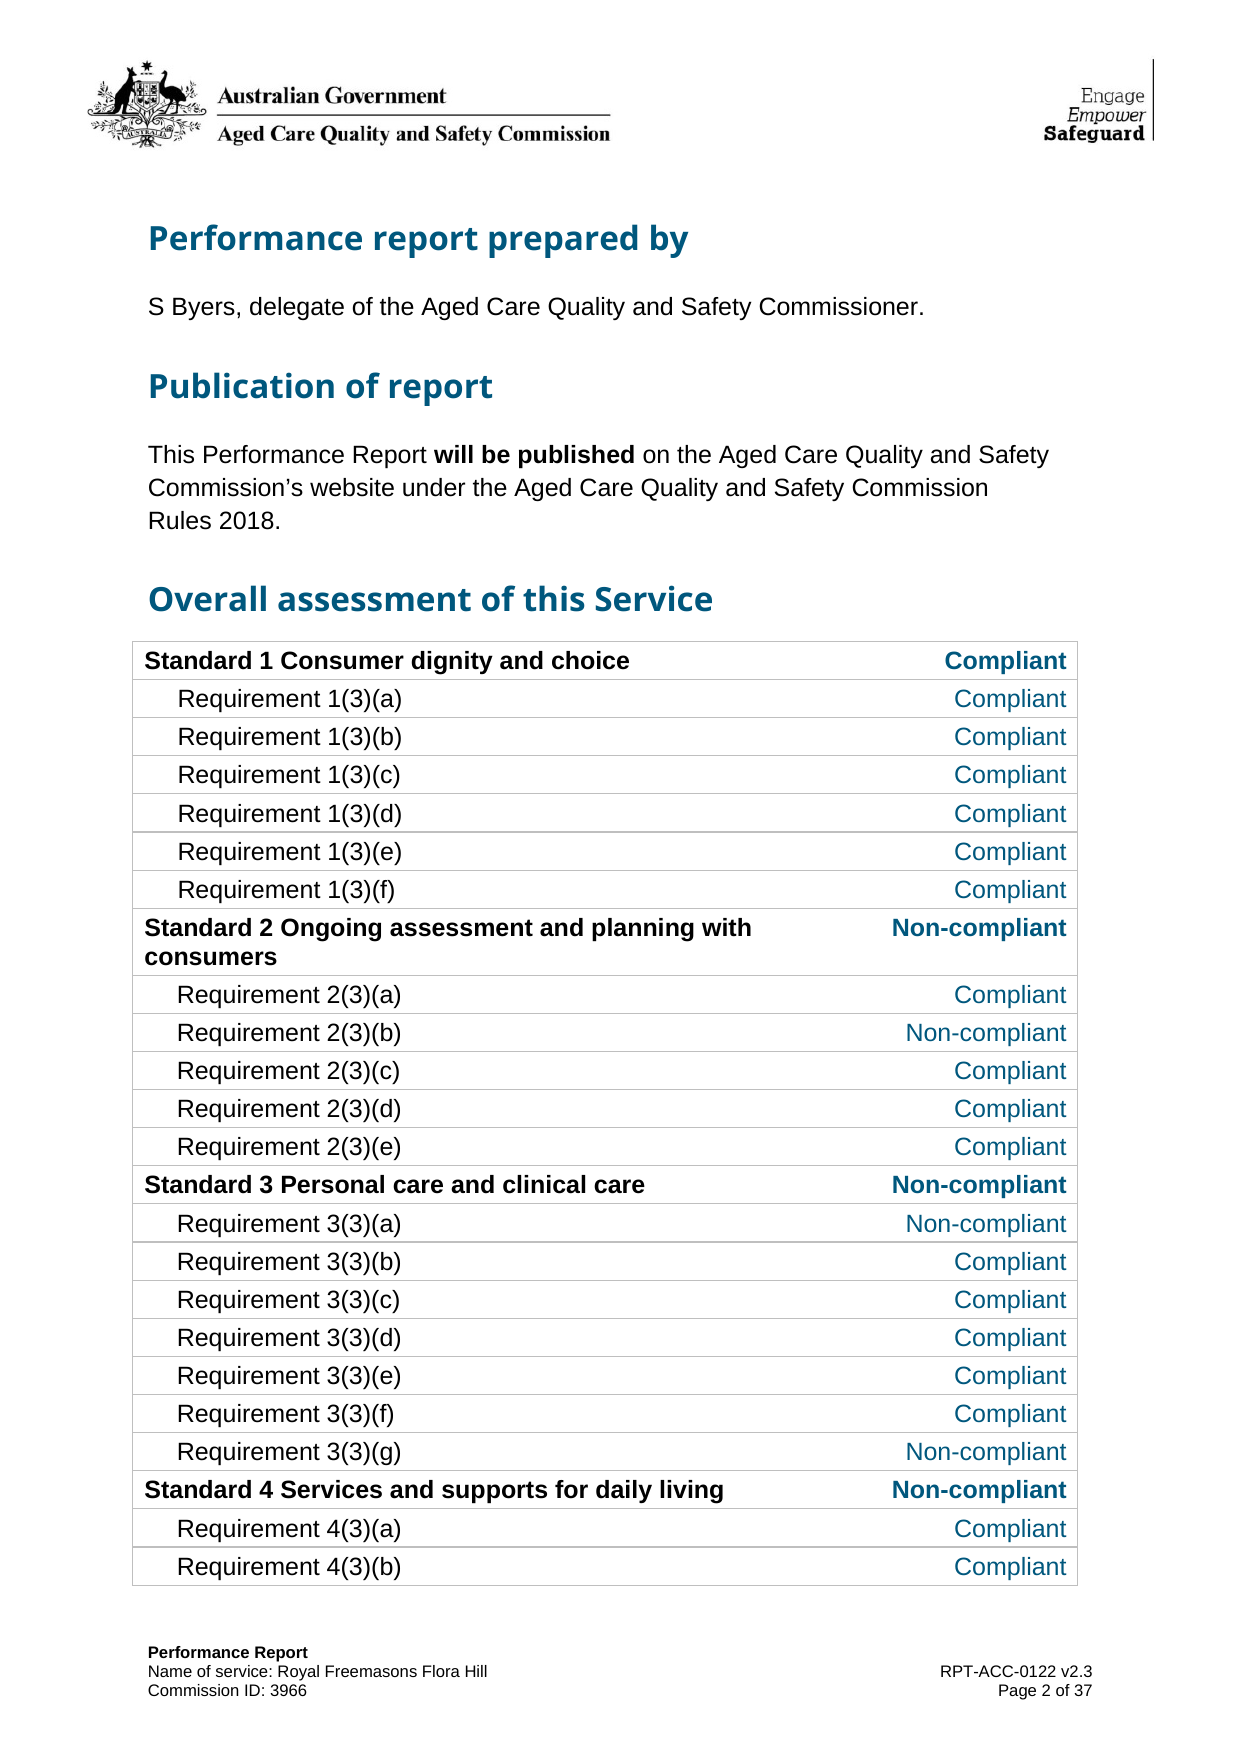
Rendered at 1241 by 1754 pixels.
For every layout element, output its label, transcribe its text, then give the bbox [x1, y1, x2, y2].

table_cell Non-compliant [878, 1166, 1077, 1203]
table_cell Requirement 3(3)(f) [133, 1395, 878, 1432]
table_cell Requirement 1(3)(d) [133, 794, 878, 831]
table_cell Requirement 3(3)(c) [133, 1281, 878, 1318]
table_cell Compliant [878, 1357, 1077, 1394]
table_cell Requirement 2(3)(b) [133, 1014, 878, 1051]
table_header Compliant [878, 642, 1077, 679]
table_cell Compliant [878, 1090, 1077, 1127]
table_cell Compliant [878, 1052, 1077, 1089]
table_cell Compliant [878, 1128, 1077, 1165]
table_cell Requirement 2(3)(c) [133, 1052, 878, 1089]
table_cell Non-compliant [878, 1471, 1077, 1508]
table_cell Compliant [878, 1548, 1077, 1584]
table_cell Requirement 3(3)(b) [133, 1243, 878, 1279]
table_cell Requirement 3(3)(e) [133, 1357, 878, 1394]
table_cell Requirement 1(3)(f) [133, 871, 878, 908]
table_cell Compliant [878, 1243, 1077, 1279]
table_cell Compliant [878, 1281, 1077, 1318]
table_cell Requirement 2(3)(d) [133, 1090, 878, 1127]
table_cell Requirement 2(3)(e) [133, 1128, 878, 1165]
table_cell Standard 4 Services and supports for daily living [133, 1471, 878, 1508]
table_cell Requirement 2(3)(a) [133, 976, 878, 1013]
table_cell Compliant [878, 1395, 1077, 1432]
table_cell Non-compliant [878, 1014, 1077, 1051]
table_cell Standard 3 Personal care and clinical care [133, 1166, 878, 1203]
table_cell Compliant [878, 871, 1077, 908]
table_cell Requirement 1(3)(e) [133, 833, 878, 869]
table_cell Non-compliant [878, 1433, 1077, 1470]
text S Byers, delegate of the Aged Care Quality and Safety Commissioner. [148, 292, 1092, 321]
subtitle Overall assessment of this Service [148, 576, 1092, 622]
table_cell Compliant [878, 833, 1077, 869]
table_cell Compliant [878, 794, 1077, 831]
table_cell Requirement 1(3)(a) [133, 680, 878, 717]
table_cell Compliant [878, 680, 1077, 717]
table_cell Non-compliant [878, 909, 1077, 974]
table_cell Requirement 4(3)(a) [133, 1509, 878, 1546]
table_cell Requirement 4(3)(b) [133, 1548, 878, 1584]
table_header Standard 1 Consumer dignity and choice [133, 642, 878, 679]
table_cell Standard 2 Ongoing assessment and planning with consumers [133, 909, 878, 974]
table_cell Requirement 3(3)(d) [133, 1319, 878, 1356]
table_cell Compliant [878, 1319, 1077, 1356]
table_cell Requirement 1(3)(c) [133, 756, 878, 793]
table_cell Compliant [878, 756, 1077, 793]
table_cell Compliant [878, 718, 1077, 755]
table_cell Requirement 3(3)(a) [133, 1204, 878, 1241]
table_cell Requirement 3(3)(g) [133, 1433, 878, 1470]
table_cell Compliant [878, 1509, 1077, 1546]
subtitle Performance report prepared by [148, 215, 1092, 260]
table_cell Requirement 1(3)(b) [133, 718, 878, 755]
table_cell Non-compliant [878, 1204, 1077, 1241]
picture [1, 0, 1241, 169]
subtitle Publication of report [148, 362, 1092, 408]
table_cell Compliant [878, 976, 1077, 1013]
text This Performance Report will be published on the Aged Care Quality and Safety Commission’s website under the Aged Care Quality and Safety Commission Rules 2018. [148, 439, 1092, 534]
